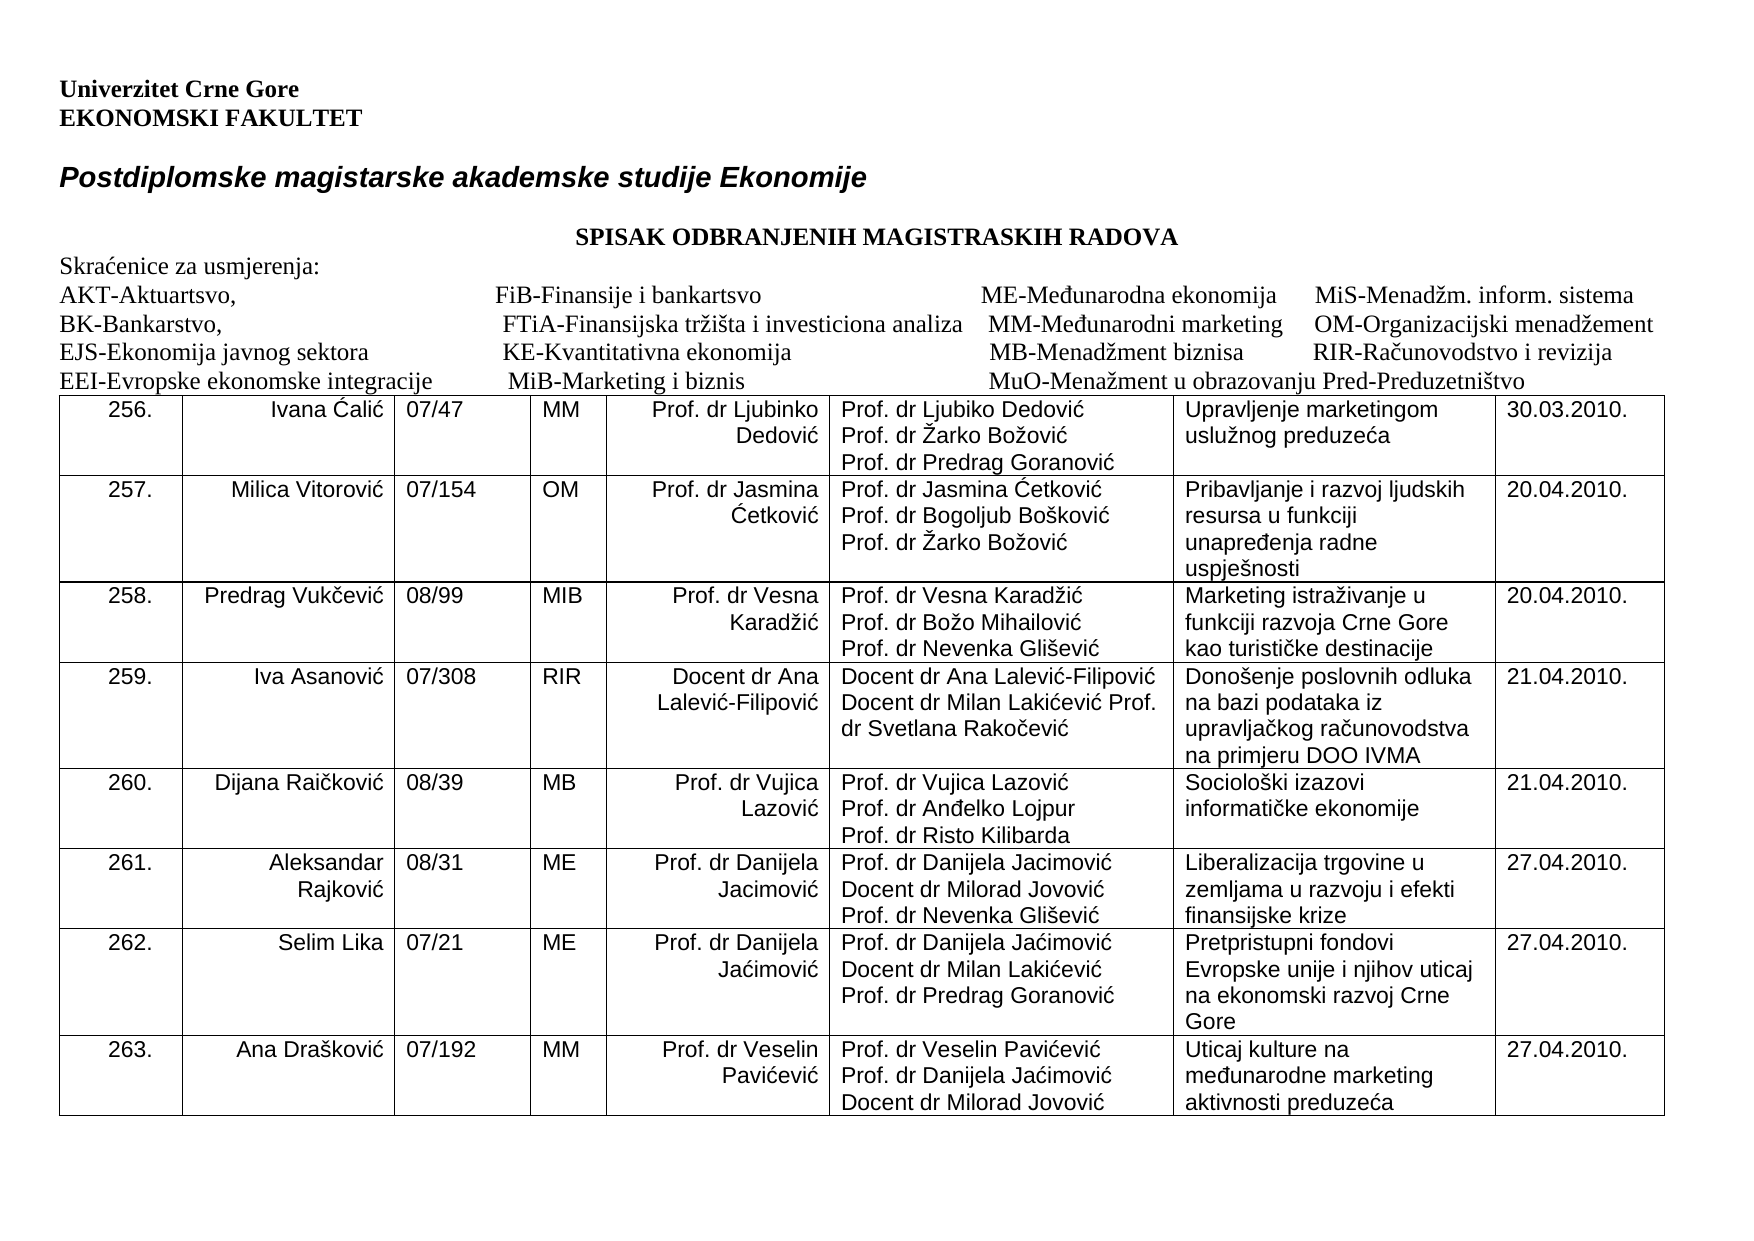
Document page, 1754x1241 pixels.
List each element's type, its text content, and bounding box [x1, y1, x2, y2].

table_cell 27.04.2010. [1496, 849, 1664, 928]
table_cell Prof. dr Jasmina Ćetković [607, 476, 829, 581]
table_cell Prof. dr Vesna Karadžić Prof. dr Božo Mihailović Prof. dr Nevenka Glišević [830, 583, 1173, 662]
table_cell Prof. dr Vujica Lazović Prof. dr Anđelko Lojpur Prof. dr Risto Kilibarda [830, 769, 1173, 848]
table_cell [60, 849, 182, 928]
table_cell Prof. dr Danijela Jacimović Docent dr Milorad Jovović Prof. dr Nevenka Glišević [830, 849, 1173, 928]
table_cell [60, 663, 182, 768]
table_cell MB [531, 769, 606, 848]
table_cell [60, 583, 182, 662]
table_cell 07/47 [395, 396, 530, 475]
table_cell Selim Lika [183, 929, 394, 1035]
table_cell MIB [531, 583, 606, 662]
table_cell 20.04.2010. [1496, 583, 1664, 662]
table_cell ME [531, 849, 606, 928]
table_cell Prof. dr Danijela Jaćimović [607, 929, 829, 1035]
table_cell Dijana Raičković [183, 769, 394, 848]
table_cell [60, 476, 182, 581]
table_cell 21.04.2010. [1496, 769, 1664, 848]
table_cell 27.04.2010. [1496, 929, 1664, 1035]
table_cell 07/21 [395, 929, 530, 1035]
table_cell 21.04.2010. [1496, 663, 1664, 768]
table_cell [60, 769, 182, 848]
table_cell Ana Drašković [183, 1036, 394, 1115]
table_cell Prof. dr Ljubiko Dedović Prof. dr Žarko Božović Prof. dr Predrag Goranović [830, 396, 1173, 475]
table_cell 20.04.2010. [1496, 476, 1664, 581]
table_cell Predrag Vukčević [183, 583, 394, 662]
table_cell 07/154 [395, 476, 530, 581]
table_cell [60, 929, 182, 1035]
table_cell Prof. dr Ljubinko Dedović [607, 396, 829, 475]
table_cell Milica Vitorović [183, 476, 394, 581]
table_cell 27.04.2010. [1496, 1036, 1664, 1115]
table_cell 08/39 [395, 769, 530, 848]
table_cell 07/192 [395, 1036, 530, 1115]
table_cell 08/31 [395, 849, 530, 928]
table_cell Donošenje poslovnih odluka na bazi podataka iz upravljačkog računovodstva na primjeru DOO IVMA [1174, 663, 1495, 768]
table_cell Upravljenje marketingom uslužnog preduzeća [1174, 396, 1495, 475]
table_cell MM [531, 396, 606, 475]
table_cell Prof. dr Vujica Lazović [607, 769, 829, 848]
table_cell [60, 396, 182, 475]
table_cell Pribavljanje i razvoj ljudskih resursa u funkciji unapređenja radne uspješnosti [1174, 476, 1495, 581]
table_cell 08/99 [395, 583, 530, 662]
table_cell Prof. dr Veselin Pavićević [607, 1036, 829, 1115]
table_cell 30.03.2010. [1496, 396, 1664, 475]
table_cell Liberalizacija trgovine u zemljama u razvoju i efekti finansijske krize [1174, 849, 1495, 928]
table_cell Pretpristupni fondovi Evropske unije i njihov uticaj na ekonomski razvoj Crne Gore [1174, 929, 1495, 1035]
table_cell Docent dr Ana Lalević-Filipović [607, 663, 829, 768]
table_cell OM [531, 476, 606, 581]
table_cell [60, 1036, 182, 1115]
table_cell Sociološki izazovi informatičke ekonomije [1174, 769, 1495, 848]
table_cell Docent dr Ana Lalević-Filipović Docent dr Milan Lakićević Prof. dr Svetlana Rakočević [830, 663, 1173, 768]
table_cell Aleksandar Rajković [183, 849, 394, 928]
table_cell Marketing istraživanje u funkciji razvoja Crne Gore kao turističke destinacije [1174, 583, 1495, 662]
table_cell Ivana Ćalić [183, 396, 394, 475]
table_cell Uticaj kulture na međunarodne marketing aktivnosti preduzeća [1174, 1036, 1495, 1115]
table_cell Prof. dr Danijela Jaćimović Docent dr Milan Lakićević Prof. dr Predrag Goranović [830, 929, 1173, 1035]
table_cell ME [531, 929, 606, 1035]
table_cell RIR [531, 663, 606, 768]
table_cell Prof. dr Jasmina Ćetković Prof. dr Bogoljub Bošković Prof. dr Žarko Božović [830, 476, 1173, 581]
table_cell Prof. dr Vesna Karadžić [607, 583, 829, 662]
table_cell Prof. dr Danijela Jacimović [607, 849, 829, 928]
table_cell 07/308 [395, 663, 530, 768]
table_cell Prof. dr Veselin Pavićević Prof. dr Danijela Jaćimović Docent dr Milorad Jovović [830, 1036, 1173, 1115]
table_cell Iva Asanović [183, 663, 394, 768]
table_cell MM [531, 1036, 606, 1115]
